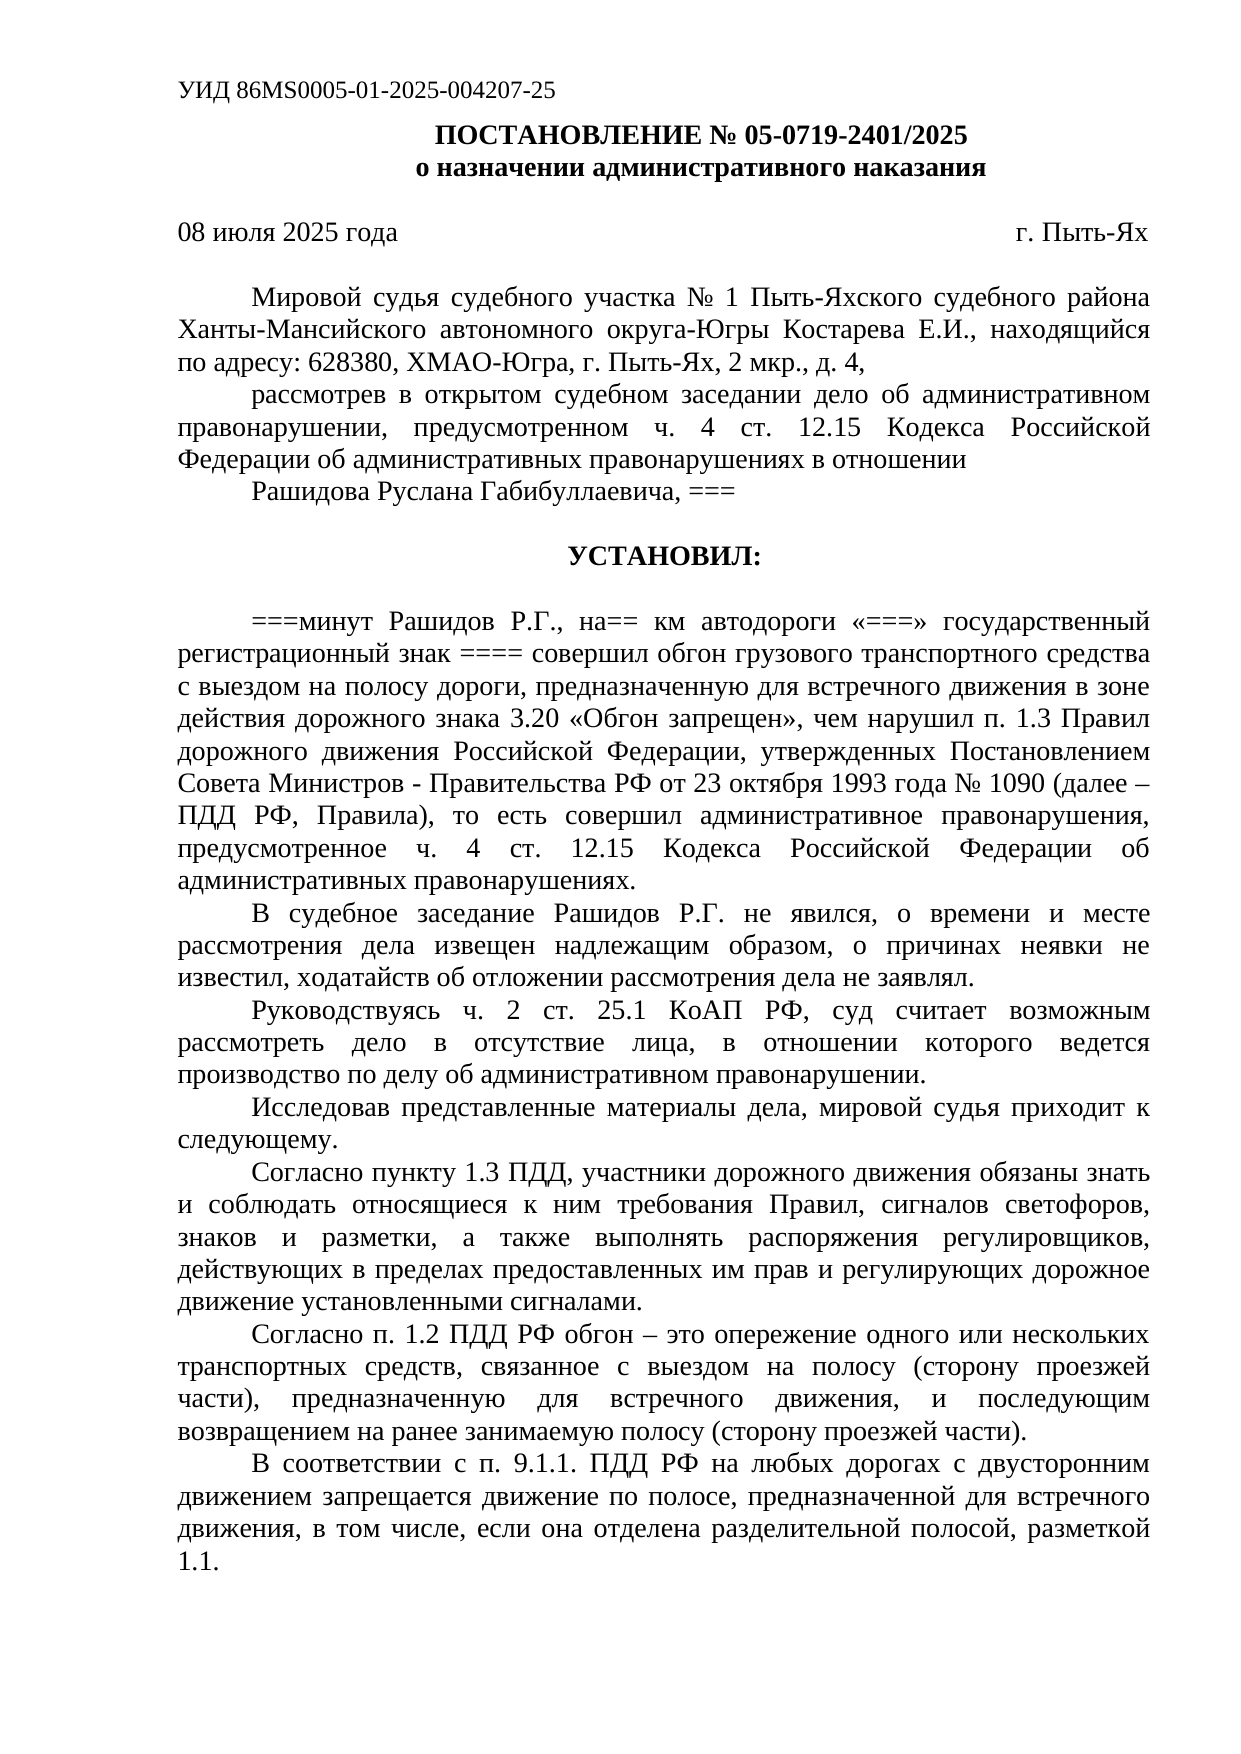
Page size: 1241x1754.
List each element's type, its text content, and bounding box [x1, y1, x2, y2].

text Исследовав представленные материалы дела, мировой судья приходит к следующему. [177, 1090, 1152, 1155]
text Согласно пункту 1.3 ПДД, участники дорожного движения обязаны знать и соблюдать относящиеся к ним требования Правил, сигналов светофоров, знаков и разметки, а также выполнять распоряжения регулировщиков, действующих в пределах предоставленных им прав и регулирующих дорожное движение установленными сигналами. [177, 1155, 1152, 1317]
text рассмотрев в открытом судебном заседании дело об административном правонарушении, предусмотренном ч. 4 ст. 12.15 Кодекса Российской Федерации об административных правонарушениях в отношении [177, 377, 1152, 474]
text Рашидова Руслана Габибуллаевича, === [251, 474, 1152, 507]
text Руководствуясь ч. 2 ст. 25.1 КоАП РФ, суд считает возможным рассмотреть дело в отсутствие лица, в отношении которого ведется производство по делу об административном правонарушении. [177, 993, 1152, 1090]
text 08 июля 2025 года г. Пыть-Ях [177, 215, 1152, 280]
text В соответствии с п. 9.1.1. ПДД РФ на любых дорогах с двусторонним движением запрещается движение по полосе, предназначенной для встречного движения, в том числе, если она отделена разделительной полосой, разметкой 1.1. [177, 1446, 1152, 1576]
text УСТАНОВИЛ: [177, 539, 1152, 572]
text о назначении административного наказания [177, 151, 1152, 183]
text ===минут Рашидов Р.Г., на== км автодороги «===» государственный регистрационный знак ==== совершил обгон грузового транспортного средства с выездом на полосу дороги, предназначенную для встречного движения в зоне действия дорожного знака 3.20 «Обгон запрещен», чем нарушил п. 1.3 Правил дорожного движения Российской Федерации, утвержденных Постановлением Совета Министров - Правительства РФ от 23 октября 1993 года № 1090 (далее – ПДД РФ, Правила), то есть совершил административное правонарушения, предусмотренное ч. 4 ст. 12.15 Кодекса Российской Федерации об административных правонарушениях. [177, 604, 1152, 896]
text В судебное заседание Рашидов Р.Г. не явился, о времени и месте рассмотрения дела извещен надлежащим образом, о причинах неявки не известил, ходатайств об отложении рассмотрения дела не заявлял. [177, 896, 1152, 993]
text Согласно п. 1.2 ПДД РФ обгон – это опережение одного или нескольких транспортных средств, связанное с выездом на полосу (сторону проезжей части), предназначенную для встречного движения, и последующим возвращением на ранее занимаемую полосу (сторону проезжей части). [177, 1317, 1152, 1446]
text ПОСТАНОВЛЕНИЕ № 05-0719-2401/2025 [177, 118, 1152, 151]
text Мировой судья судебного участка № 1 Пыть-Яхского судебного района Ханты-Мансийского автономного округа-Югры Костарева Е.И., находящийся по адресу: 628380, ХМАО-Югра, г. Пыть-Ях, 2 мкр., д. 4, [177, 280, 1152, 377]
